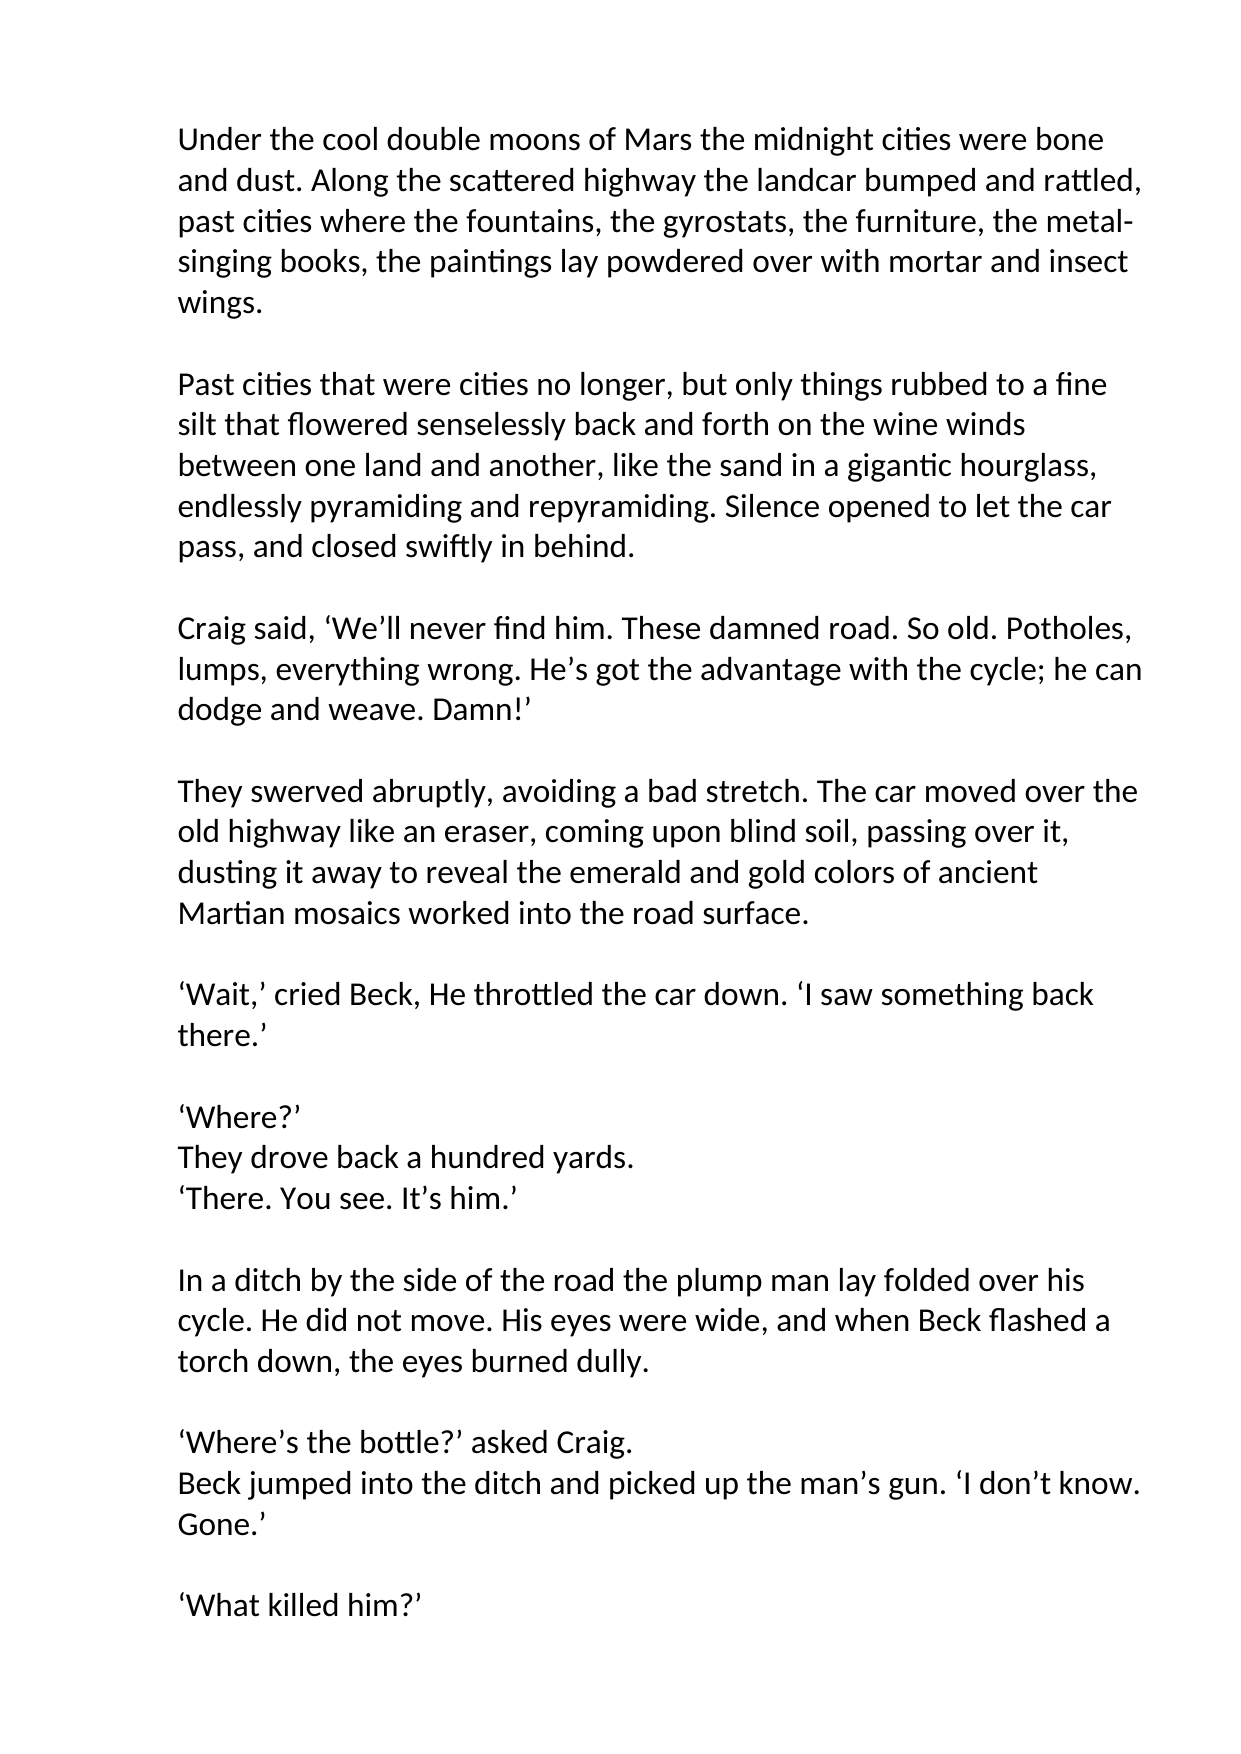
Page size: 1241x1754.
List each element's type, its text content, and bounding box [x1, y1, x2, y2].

text ‘Where?’ [177, 1096, 1152, 1136]
text Craig said, ‘We’ll never find him. These damned road. So old. Potholes, lumps, everything wrong. He’s got the advantage with the cycle; he can dodge and weave. Damn!’ [177, 607, 1152, 729]
text They drove back a hundred yards. [177, 1136, 1152, 1177]
text Beck jumped into the ditch and picked up the man’s gun. ‘I don’t know. Gone.’ [177, 1462, 1152, 1544]
text ‘Wait,’ cried Beck, He throttled the car down. ‘I saw something back there.’ [177, 973, 1152, 1055]
text Past cities that were cities no longer, but only things rubbed to a fine silt that flowered senselessly back and forth on the wine winds between one land and another, like the sand in a gigantic hourglass, endlessly pyramiding and repyramiding. Silence opened to let the car pass, and closed swiftly in behind. [177, 362, 1152, 566]
text In a ditch by the side of the road the plump man lay folded over his cycle. He did not move. His eyes were wide, and when Beck flashed a torch down, the eyes burned dully. [177, 1258, 1152, 1381]
text Under the cool double moons of Mars the midnight cities were bone and dust. Along the scattered highway the landcar bumped and rattled, past cities where the fountains, the gyrostats, the furniture, the metal-singing books, the paintings lay powdered over with mortar and insect wings. [177, 118, 1152, 322]
text ‘What killed him?’ [177, 1584, 1152, 1625]
text ‘Where’s the bottle?’ asked Craig. [177, 1421, 1152, 1462]
text They swerved abruptly, avoiding a bad stretch. The car moved over the old highway like an eraser, coming upon blind soil, passing over it, dusting it away to reveal the emerald and gold colors of ancient Martian mosaics worked into the road surface. [177, 770, 1152, 933]
text ‘There. You see. It’s him.’ [177, 1177, 1152, 1218]
